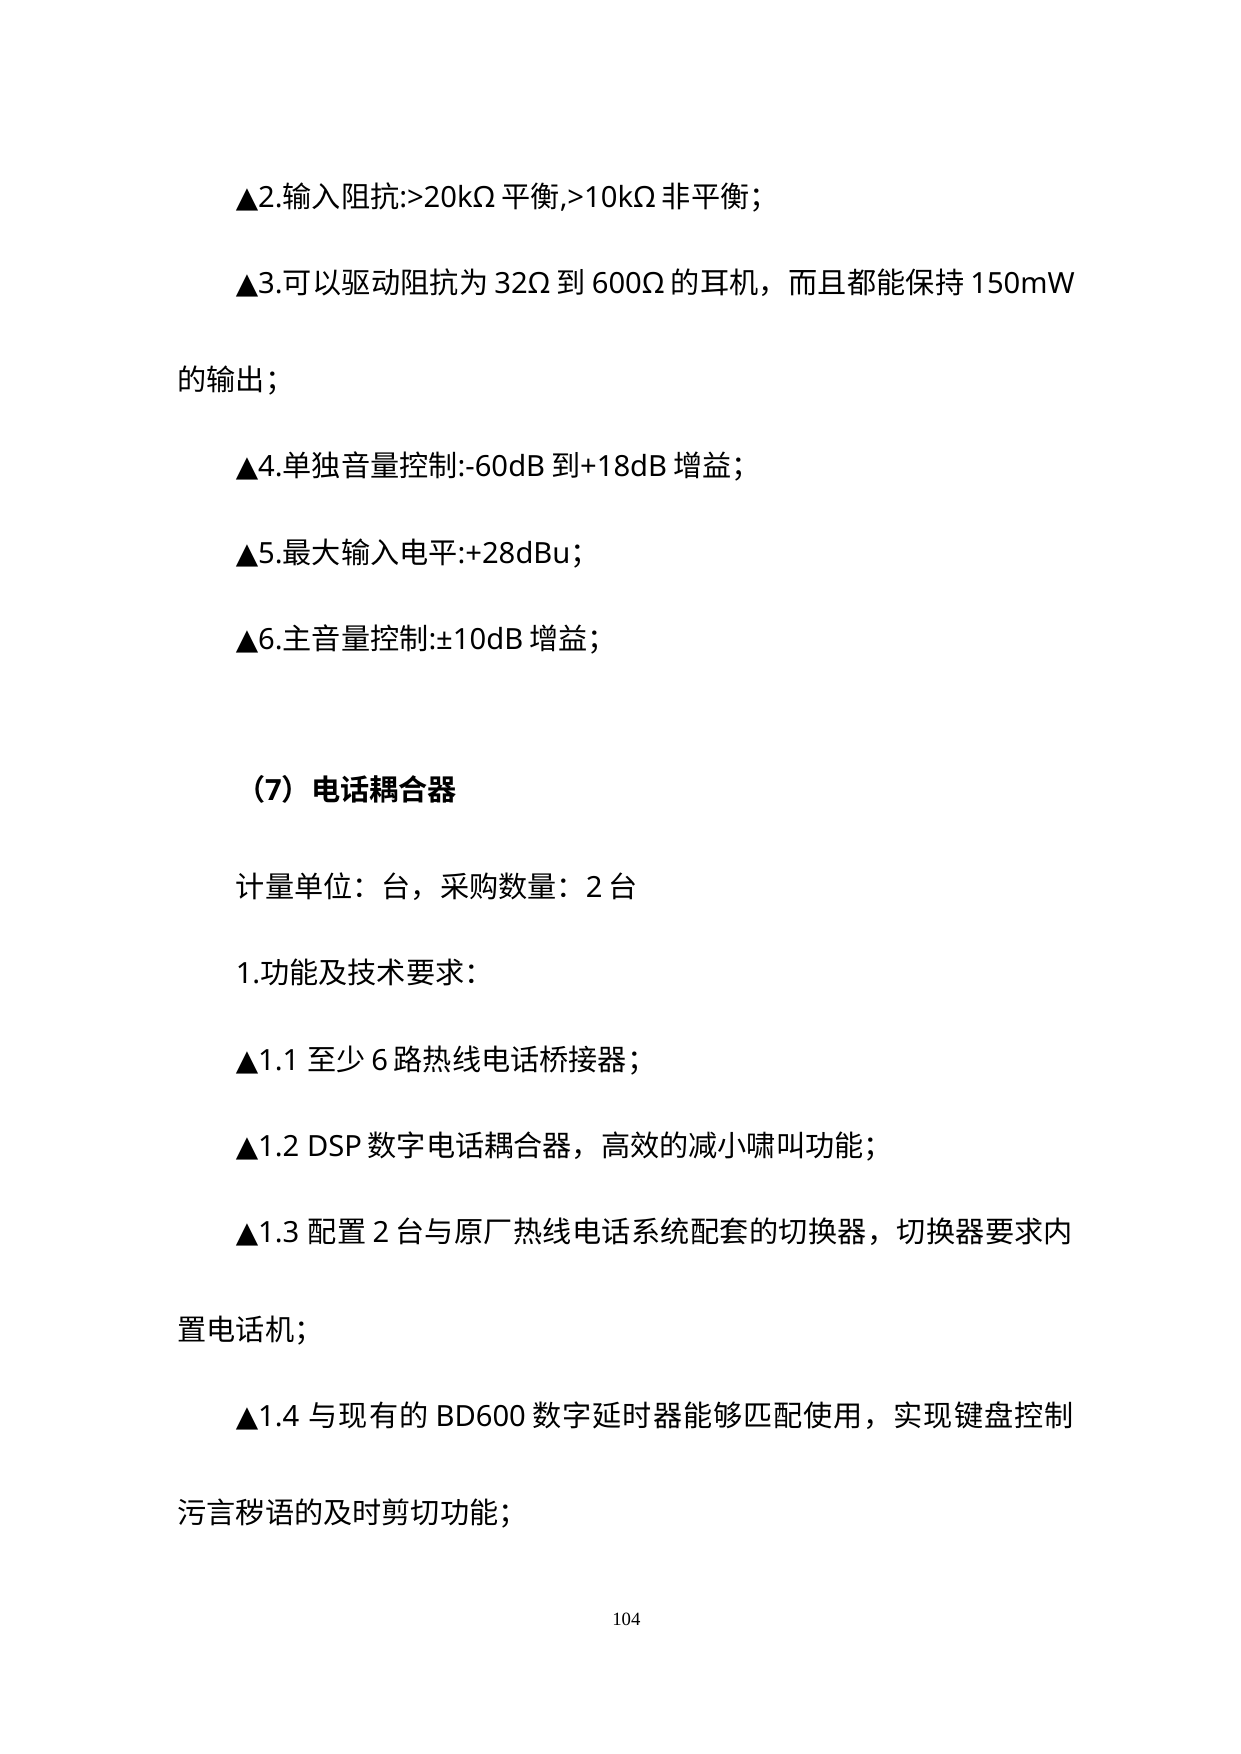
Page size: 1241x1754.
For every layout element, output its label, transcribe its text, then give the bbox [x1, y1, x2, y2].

text ▲1.1 至少6路热线电话桥接器； [177, 1025, 1075, 1090]
text ▲4.单独音量控制:-60dB到+18dB增益； [177, 432, 1075, 497]
text ▲5.最大输入电平:+28dBu； [177, 518, 1075, 583]
text ▲1.4 与现有的BD600数字延时器能够匹配使用，实现键盘控制污言秽语的及时剪切功能； [177, 1381, 1075, 1543]
text 1.功能及技术要求： [177, 939, 1075, 1004]
subtitle （7）电话耦合器 [177, 755, 1075, 820]
text ▲2.输入阻抗:>20kΩ平衡,>10kΩ非平衡； [177, 162, 1075, 227]
text ▲6.主音量控制:±10dB增益； [177, 604, 1075, 669]
text ▲3.可以驱动阻抗为32Ω到600Ω的耳机，而且都能保持150mW的输出； [177, 248, 1075, 411]
text ▲1.3 配置2台与原厂热线电话系统配套的切换器，切换器要求内置电话机； [177, 1197, 1075, 1360]
text 计量单位：台，采购数量：2台 [177, 853, 1075, 918]
text ▲1.2 DSP数字电话耦合器，高效的减小啸叫功能； [177, 1111, 1075, 1176]
